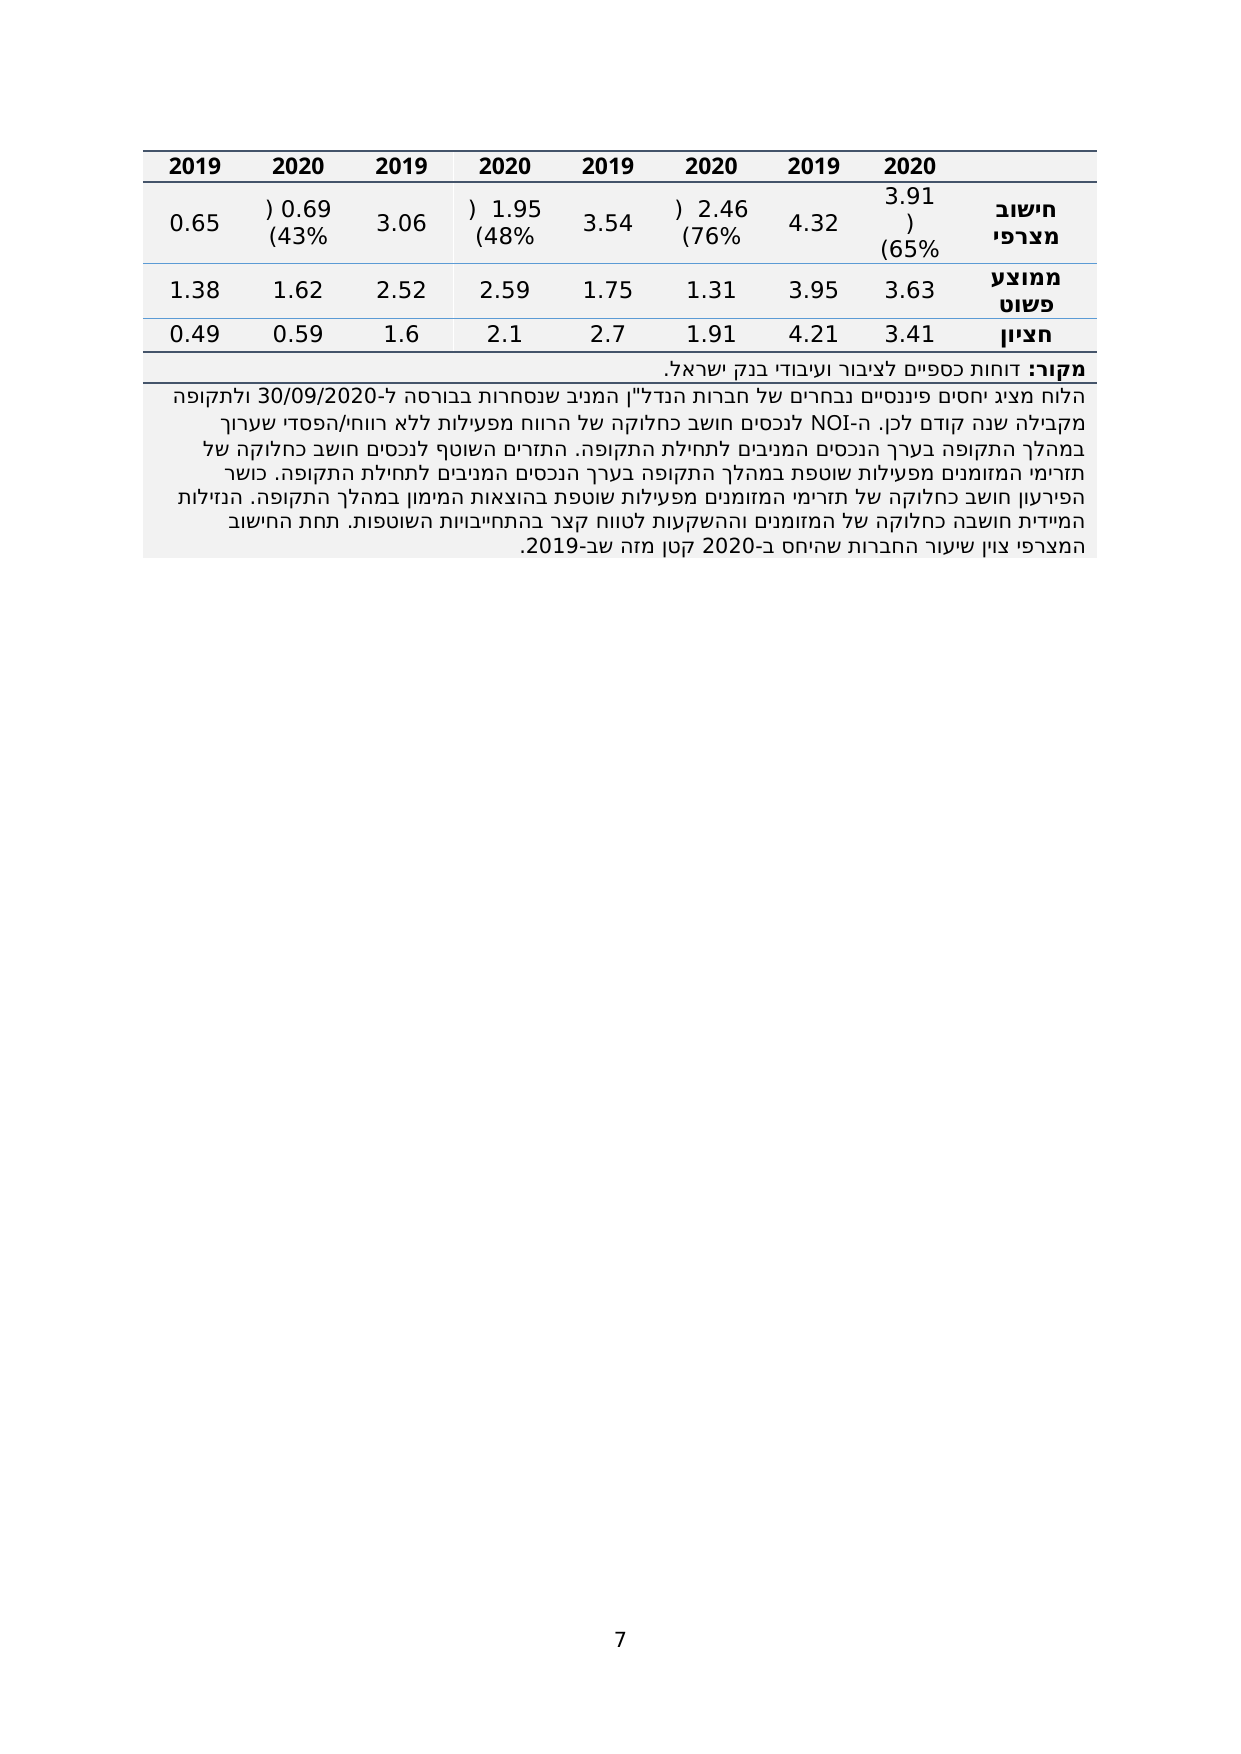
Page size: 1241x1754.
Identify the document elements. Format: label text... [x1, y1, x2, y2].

table_cell 1.75 [556, 264, 660, 318]
table_cell 2.59 [454, 264, 556, 318]
table_cell 0.65 [143, 183, 247, 263]
table_cell Q3 2020 [247, 152, 350, 181]
table_cell 1.6 [350, 319, 453, 351]
table_cell 2.52 [350, 264, 453, 318]
table_cell 1.95 (48%) [454, 183, 556, 263]
table_cell חציון [955, 319, 1097, 351]
table_cell 3.95 [763, 264, 865, 318]
table_cell 3.06 [350, 183, 453, 263]
table_cell 4.21 [763, 319, 865, 351]
table_cell חישוב מצרפי [955, 183, 1097, 263]
table_cell Q3 2020 [865, 152, 955, 181]
table_cell 2.46 (76%) [660, 183, 763, 263]
table_cell 3.63 [865, 264, 955, 318]
table_cell 1.91 [660, 319, 763, 351]
table_cell Q3 2019 [350, 152, 453, 181]
table_cell [955, 152, 1097, 181]
table_cell 4.32 [763, 183, 865, 263]
table_cell Q3 2020 [454, 152, 556, 181]
table_cell Q3 2020 [660, 152, 763, 181]
table_cell 3.91 (65%) [865, 183, 955, 263]
table_cell הלוח מציג יחסים פיננסיים נבחרים של חברות הנדל"ן המניב שנסחרות בבורסה ל-30/09/2020 ולתקופה מקבילה שנה קודם לכן. ה-NOI לנכסים חושב כחלוקה של הרווח מפעילות ללא רווחי/הפסדי שערוך במהלך התקופה בערך הנכסים המניבים לתחילת התקופה. התזרים השוטף לנכסים חושב כחלוקה של תזרימי המזומנים מפעילות שוטפת במהלך התקופה בערך הנכסים המניבים לתחילת התקופה. כושר הפירעון חושב כחלוקה של תזרימי המזומנים מפעילות שוטפת בהוצאות המימון במהלך התקופה. הנזילות המיידית חושבה כחלוקה של המזומנים וההשקעות לטווח קצר בהתחייבויות השוטפות. תחת החישוב המצרפי צוין שיעור החברות שהיחס ב-2020 קטן מזה שב-2019. [143, 384, 1097, 558]
table_cell 3.54 [556, 183, 660, 263]
table_cell 1.31 [660, 264, 763, 318]
table_cell 2.7 [556, 319, 660, 351]
table_cell 0.49 [143, 319, 247, 351]
table_cell 1.38 [143, 264, 247, 318]
table_cell 3.41 [865, 319, 955, 351]
table_cell Q3 2019 [143, 152, 247, 181]
table_cell 2.1 [454, 319, 556, 351]
table_cell 0.69 (43%) [247, 183, 350, 263]
table_cell 0.59 [247, 319, 350, 351]
table_cell Q3 2019 [763, 152, 865, 181]
table_cell מקור: דוחות כספיים לציבור ועיבודי בנק ישראל. [143, 353, 1097, 382]
table_cell 1.62 [247, 264, 350, 318]
table_cell ממוצע פשוט [955, 264, 1097, 318]
table_cell Q3 2019 [556, 152, 660, 181]
